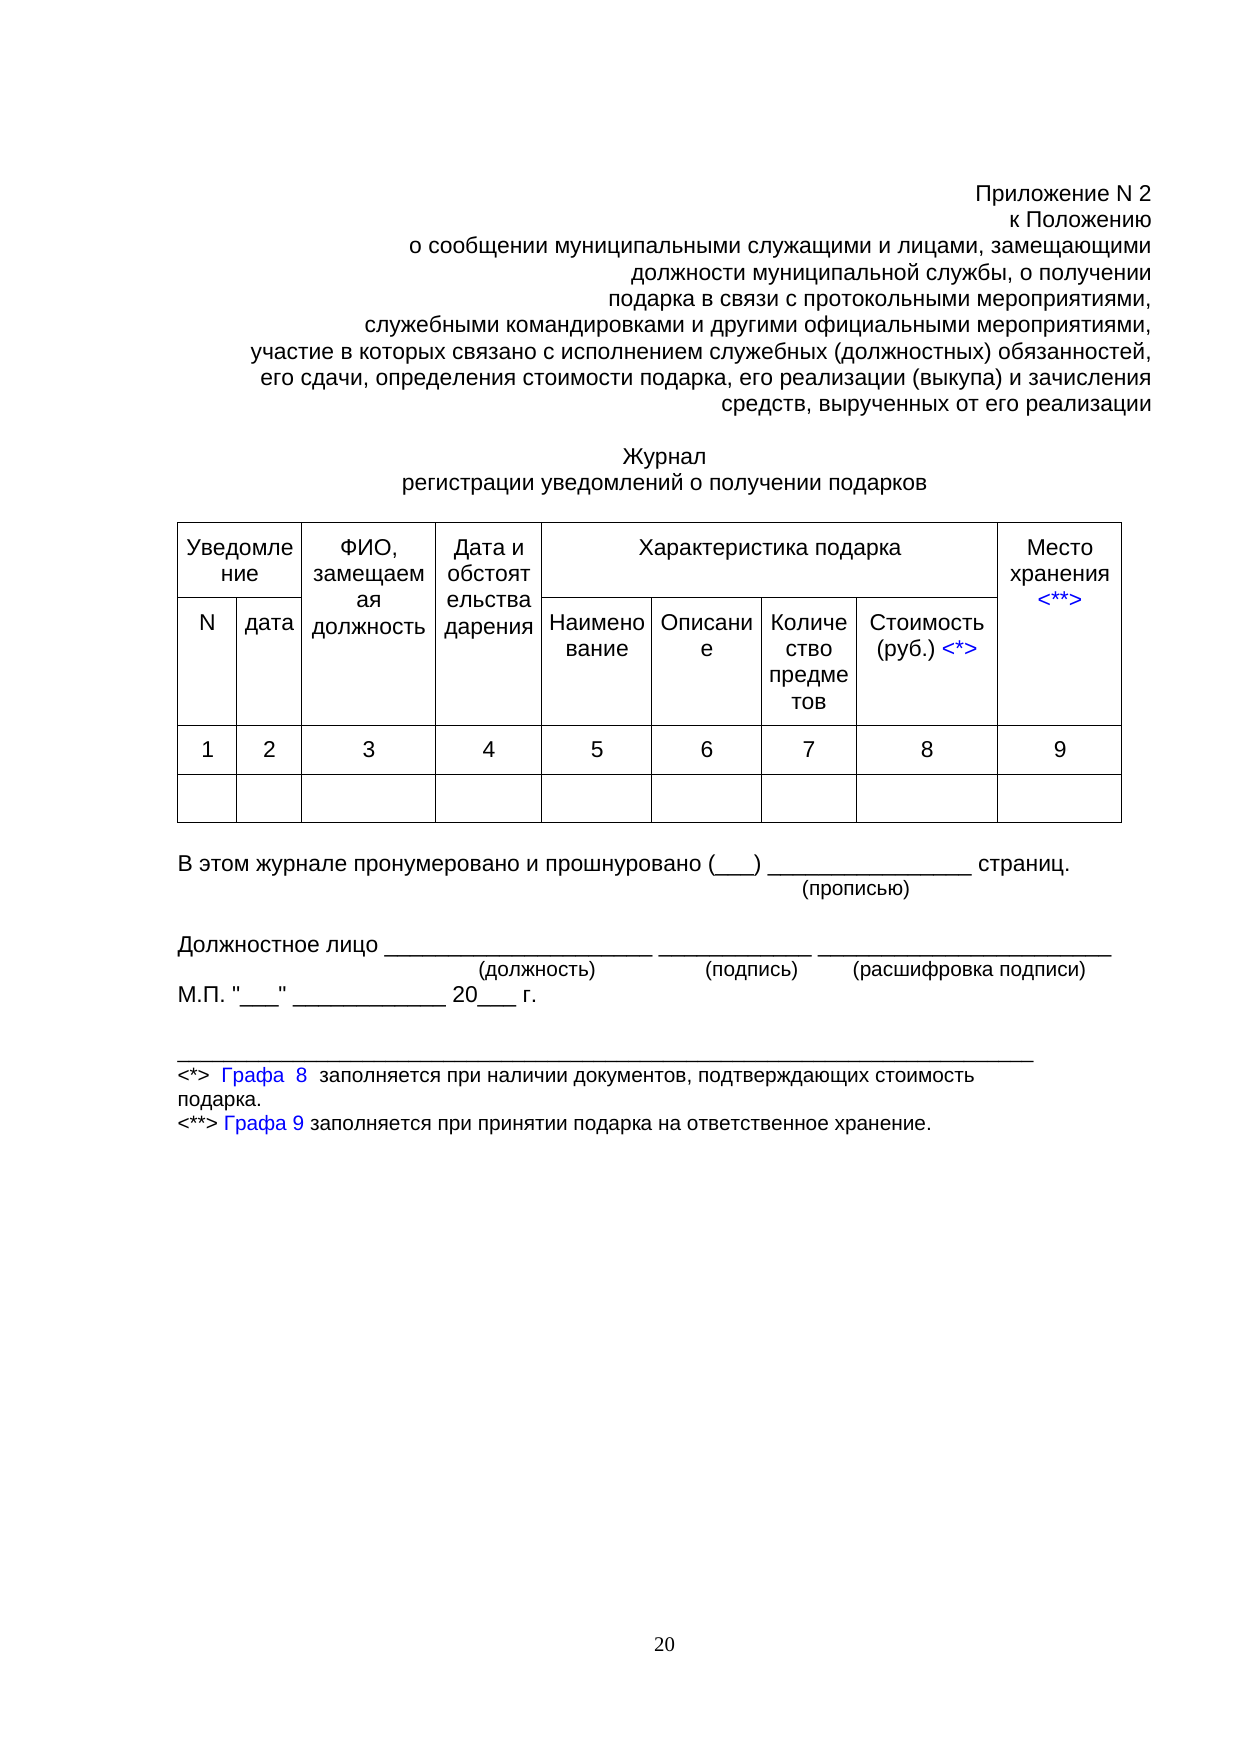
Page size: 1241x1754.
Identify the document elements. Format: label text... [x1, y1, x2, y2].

table_cell 1 [178, 726, 236, 773]
text о сообщении муниципальными служащими и лицами, замещающими [177, 232, 1152, 258]
text его сдачи, определения стоимости подарка, его реализации (выкупа) и зачисления [177, 364, 1152, 390]
text средств, вырученных от его реализации [177, 390, 1152, 417]
text должности муниципальной службы, о получении [177, 258, 1152, 285]
table_cell [762, 775, 856, 822]
text <**> Графа 9 заполняется при принятии подарка на ответственное хранение. [177, 1111, 1152, 1134]
table_cell [178, 775, 236, 822]
table_header Уведомление [178, 523, 301, 597]
table_cell [436, 775, 541, 822]
text <*> Графа 8 заполняется при наличии документов, подтверждающих стоимость [177, 1063, 1152, 1087]
table_cell [998, 775, 1121, 822]
table_cell Наименование [542, 598, 651, 725]
text М.П. "___" ____________ 20___ г. [177, 981, 1152, 1008]
table_header Дата и обстоятельства дарения [436, 523, 541, 725]
table_cell Количество предметов [762, 598, 856, 725]
table_cell Описание [652, 598, 761, 725]
table_cell [652, 775, 761, 822]
text Должностное лицо _____________________ ____________ _______________________ [177, 931, 1152, 957]
table_cell 3 [302, 726, 435, 773]
text __________________________________________________________________________ [177, 1039, 1152, 1063]
text к Положению [177, 206, 1152, 232]
table_cell N [178, 598, 236, 725]
table_cell [302, 775, 435, 822]
table_cell Стоимость (руб.) <*> [857, 598, 997, 725]
text В этом журнале пронумеровано и прошнуровано (___) ________________ страниц. [177, 849, 1152, 876]
table_cell [237, 775, 301, 822]
text служебными командировками и другими официальными мероприятиями, [177, 311, 1152, 338]
table_cell 7 [762, 726, 856, 773]
table_cell 2 [237, 726, 301, 773]
table_header Место хранения <**> [998, 523, 1121, 725]
table_cell 4 [436, 726, 541, 773]
table_cell [857, 775, 997, 822]
text регистрации уведомлений о получении подарков [177, 469, 1152, 496]
table_cell [542, 775, 651, 822]
text (прописью) [177, 876, 1152, 900]
text (должность) (подпись) (расшифровка подписи) [177, 957, 1152, 981]
table_cell 5 [542, 726, 651, 773]
text Приложение N 2 [177, 179, 1152, 206]
text участие в которых связано с исполнением служебных (должностных) обязанностей, [177, 338, 1152, 364]
table_cell дата [237, 598, 301, 725]
table_cell 8 [857, 726, 997, 773]
table_cell 9 [998, 726, 1121, 773]
text Журнал [177, 443, 1152, 469]
text подарка в связи с протокольными мероприятиями, [177, 285, 1152, 311]
table_header Характеристика подарка [542, 523, 997, 597]
text подарка. [177, 1087, 1152, 1111]
table_header ФИО, замещаемая должность [302, 523, 435, 725]
table_cell 6 [652, 726, 761, 773]
